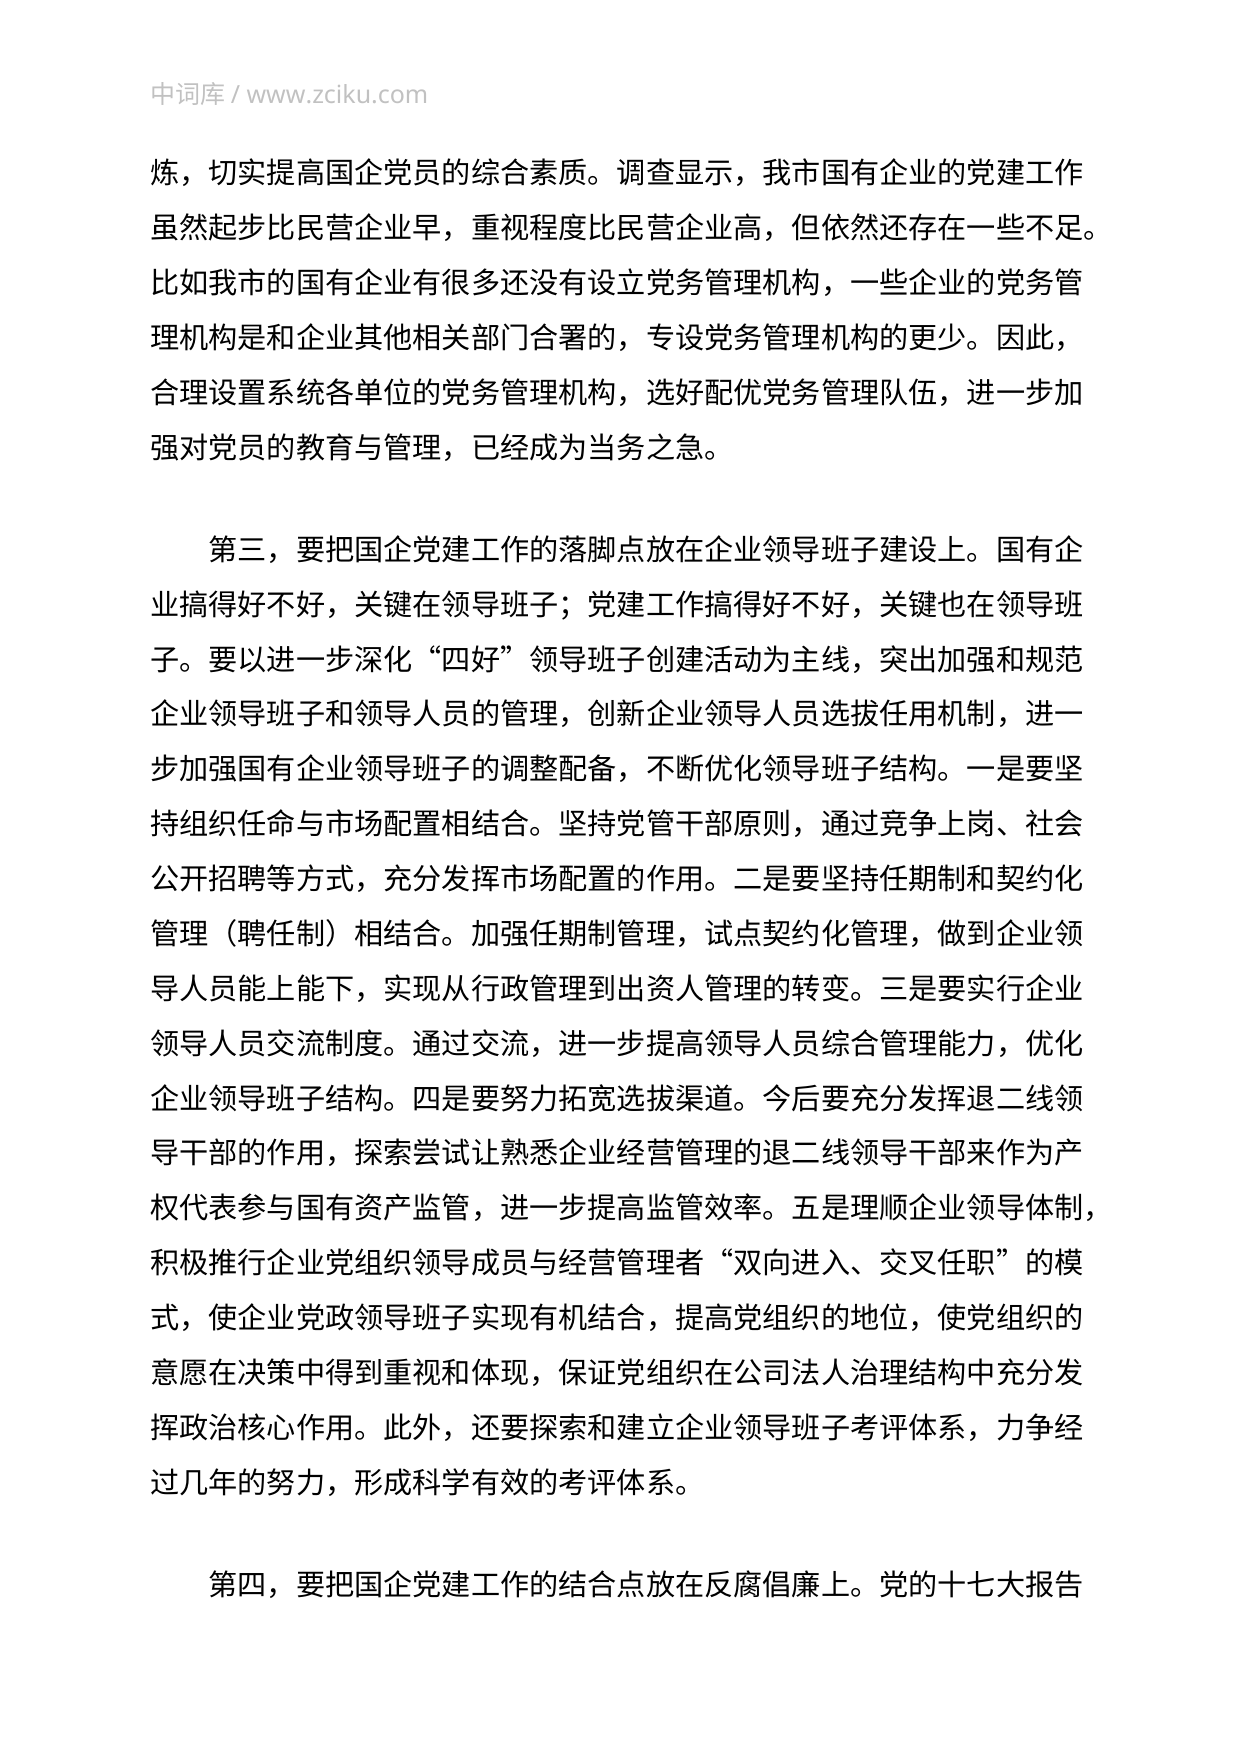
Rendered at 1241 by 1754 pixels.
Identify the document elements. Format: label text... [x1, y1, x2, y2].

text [150, 150, 1090, 467]
text 第三，要把国企党建工作的落脚点放在企业领导班子建设上。国有企业搞得好不好，关键在领导班子；党建工作搞得好不好，关键也在领导班子。要以进一步深化“四好”领导班子创建活动为主线，突出加强和规范企业领导班子和领导人员的管理，创新企业领导人员选拔任用机制，进一步加强国有企业领导班子的调整配备，不断优化领导班子结构。一是要坚持组织任命与市场配置相结合。坚持党管干部原则，通过竞争上岗、社会公开招聘等方式，充分发挥市场配置的作用。二是要坚持任期制和契约化管理（聘任制）相结合。加强任期制管理，试点契约化管理，做到企业领导人员能上能下，实现从行政管理到出资人管理的转变。三是要实行企业领导人员交流制度。通过交流，进一步提高领导人员综合管理能力，优化企业领导班子结构。四是要努力拓宽选拔渠道。今后要充分发挥退二线领导干部的作用，探索尝试让熟悉企业经营管理的退二线领导干部来作为产权代表参与国有资产监管，进一步提高监管效率。五是理顺企业领导体制，积极推行企业党组织领导成员与经营管理者“双向进入、交叉任职”的模式，使企业党政领导班子实现有机结合，提高党组织的地位，使党组织的意愿在决策中得到重视和体现，保证党组织在公司法人治理结构中充分发挥政治核心作用。此外，还要探索和建立企业领导班子考评体系，力争经过几年的努力，形成科学有效的考评体系。 [150, 526, 1090, 1502]
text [150, 1561, 1090, 1603]
